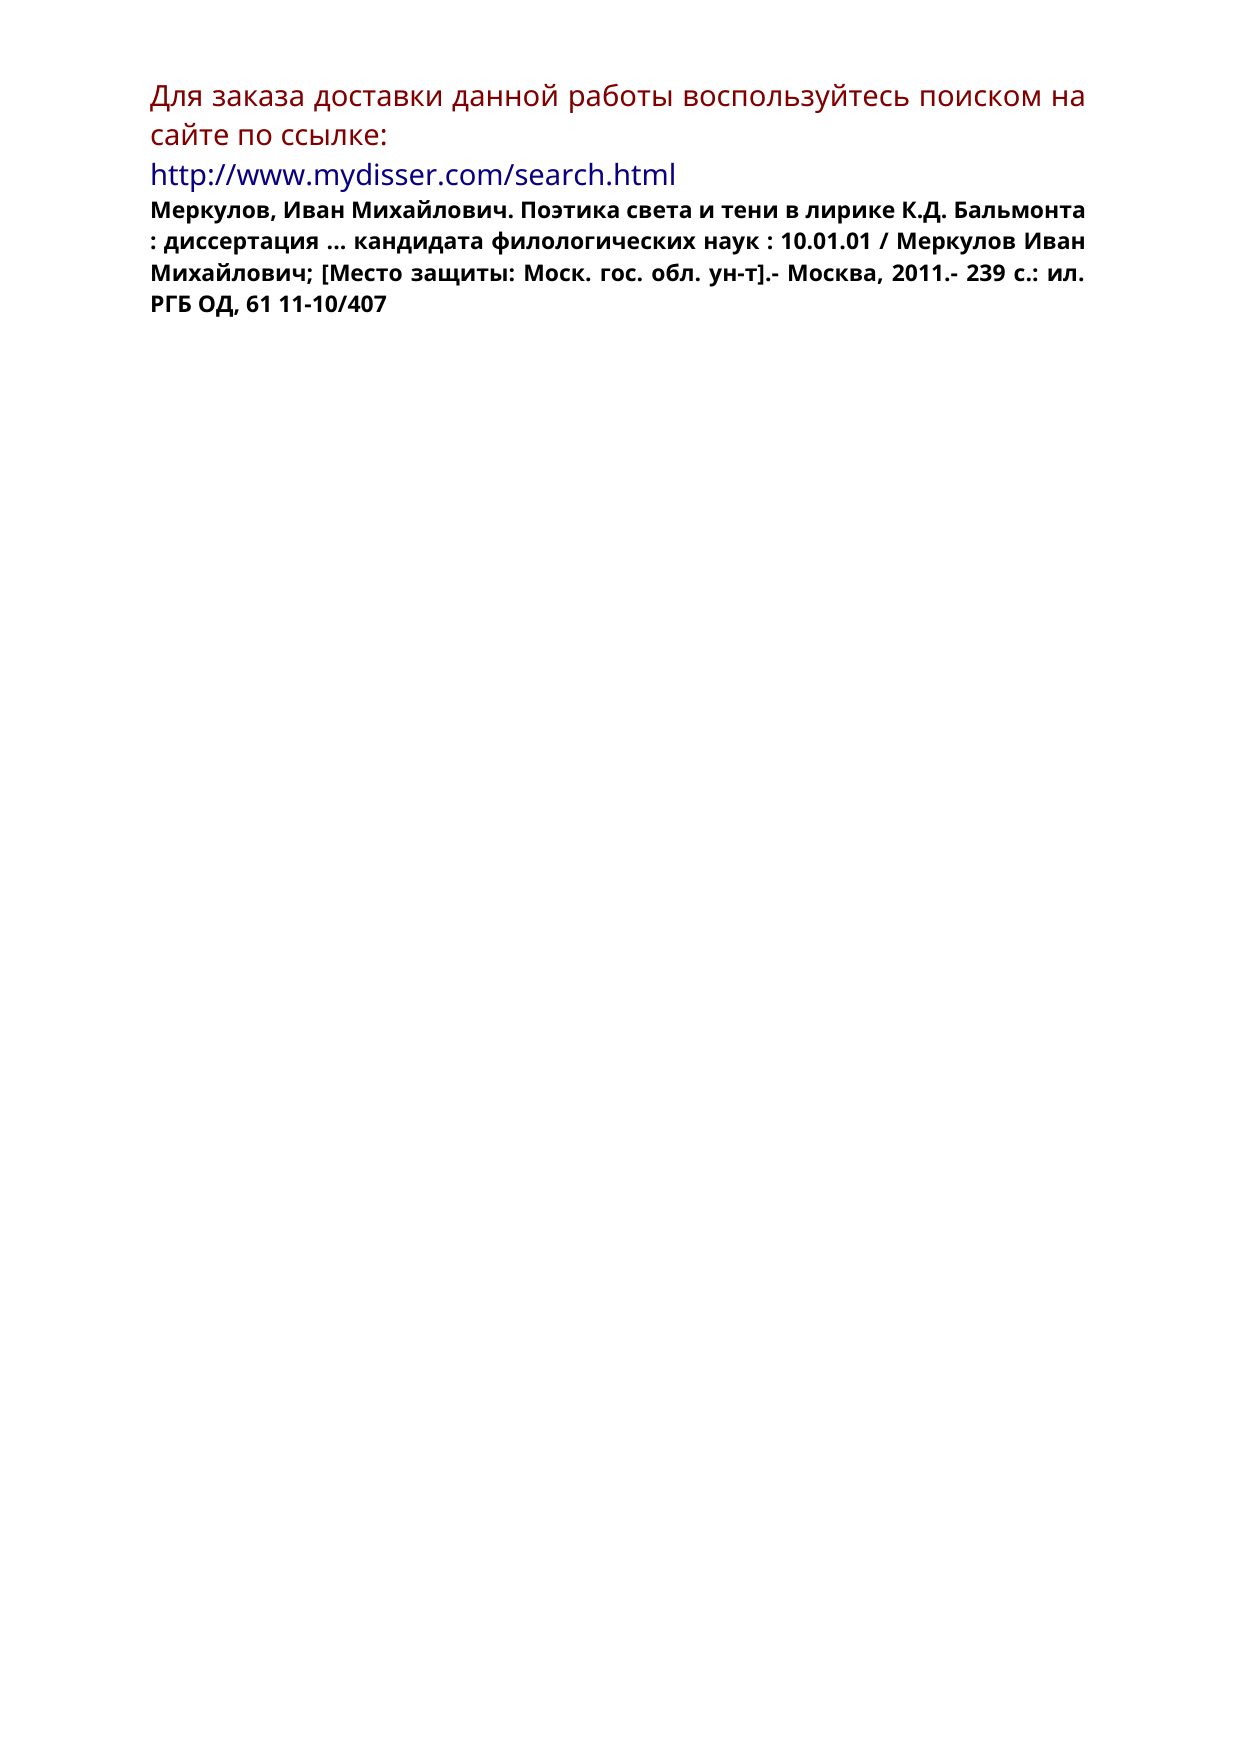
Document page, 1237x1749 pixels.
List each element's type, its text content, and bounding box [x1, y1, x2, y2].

text Меркулов, Иван Михайлович. Поэтика света и тени в лирике К.Д. Бальмонта : диссертация ... кандидата филологических наук : 10.01.01 / Меркулов Иван Михайлович; [Место защиты: Моск. гос. обл. ун-т].- Москва, 2011.- 239 с.: ил. РГБ ОД, 61 11-10/407 [150, 194, 1086, 319]
